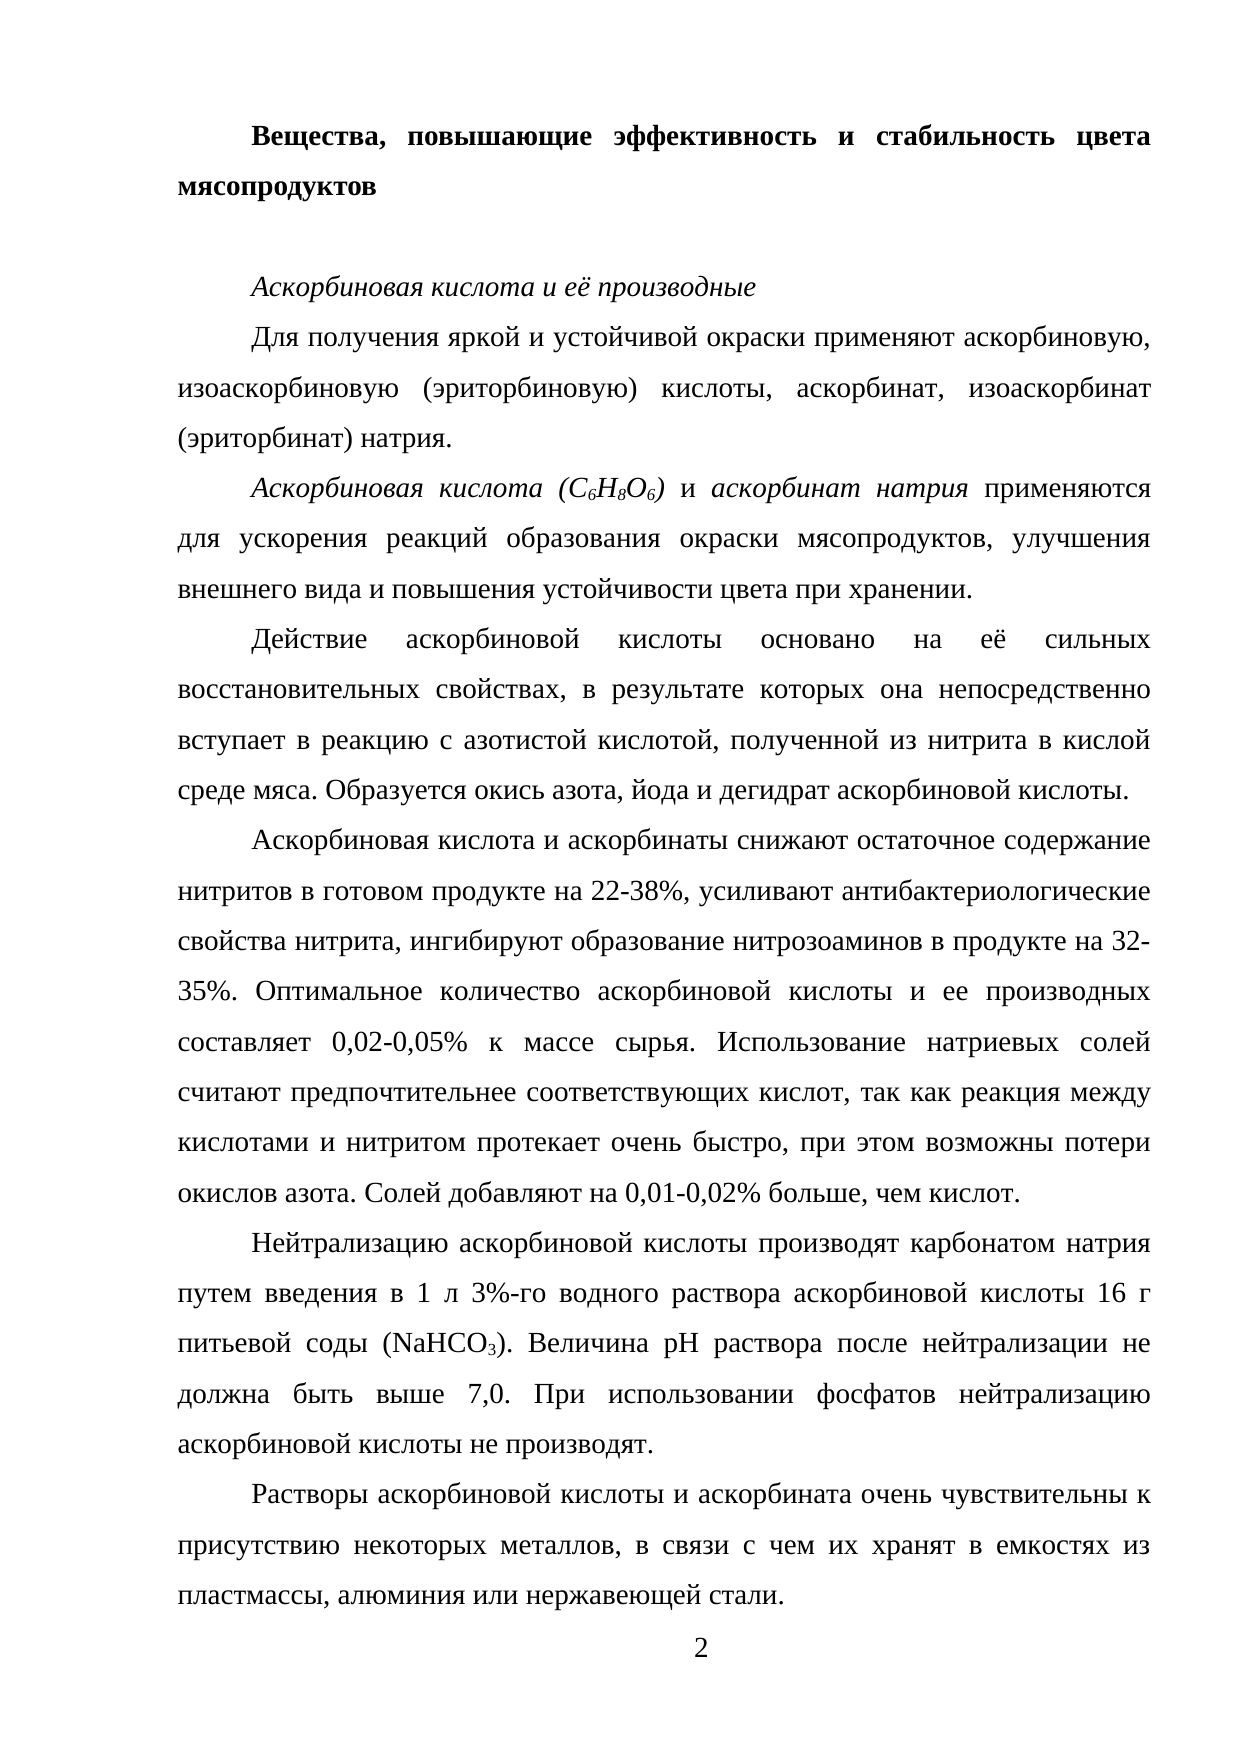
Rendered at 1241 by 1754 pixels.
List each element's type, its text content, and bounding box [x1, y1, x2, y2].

subtitle Аскорбиновая кислота и её производные [177, 269, 1152, 303]
text Аскорбиновая кислота и аскорбинаты снижают остаточное содержание нитритов в готовом продукте на 22-38%, усиливают антибактериологические свойства нитрита, ингибируют образование нитрозоаминов в продукте на 32-35%. Оптимальное количество аскорбиновой кислоты и ее производных составляет 0,02-0,05% к массе сырья. Использование натриевых солей считают предпочтительнее соответствующих кислот, так как реакция между кислотами и нитритом протекает очень быстро, при этом возможны потери окислов азота. Солей добавляют на 0,01-0,02% больше, чем кислот. [177, 822, 1152, 1208]
text Нейтрализацию аскорбиновой кислоты производят карбонатом натрия путем введения в 3%-го водного раствора аскорбиновой кислоты питьевой соды (NаНСО3). Величина рН раствора после нейтрализации не должна быть выше 7,0. При использовании фосфатов нейтрализацию аскорбиновой кислоты не производят. [177, 1225, 1152, 1460]
text Аскорбиновая кислота (С6Н8О6) и аскорбинат натрия применяются для ускорения реакций образования окраски мясопродуктов, улучшения внешнего вида и повышения устойчивости цвета при хранении. [177, 470, 1152, 604]
text Растворы аскорбиновой кислоты и аскорбината очень чувствительны к присутствию некоторых металлов, в связи с чем их хранят в емкостях из пластмассы, алюминия или нержавеющей стали. [177, 1477, 1152, 1611]
text Действие аскорбиновой кислоты основано на её сильных восстановительных свойствах, в результате которых она непосредственно вступает в реакцию с азотистой кислотой, полученной из нитрита в кислой среде мяса. Образуется окись азота, йода и дегидрат аскорбиновой кислоты. [177, 621, 1152, 806]
subtitle Вещества, повышающие эффективность и стабильность цвета мясопродуктов [177, 118, 1152, 202]
text Для получения яркой и устойчивой окраски применяют аскорбиновую, изоаскорбиновую (эриторбиновую) кислоты, аскорбинат, изоаскорбинат (эриторбинат) натрия. [177, 319, 1152, 453]
